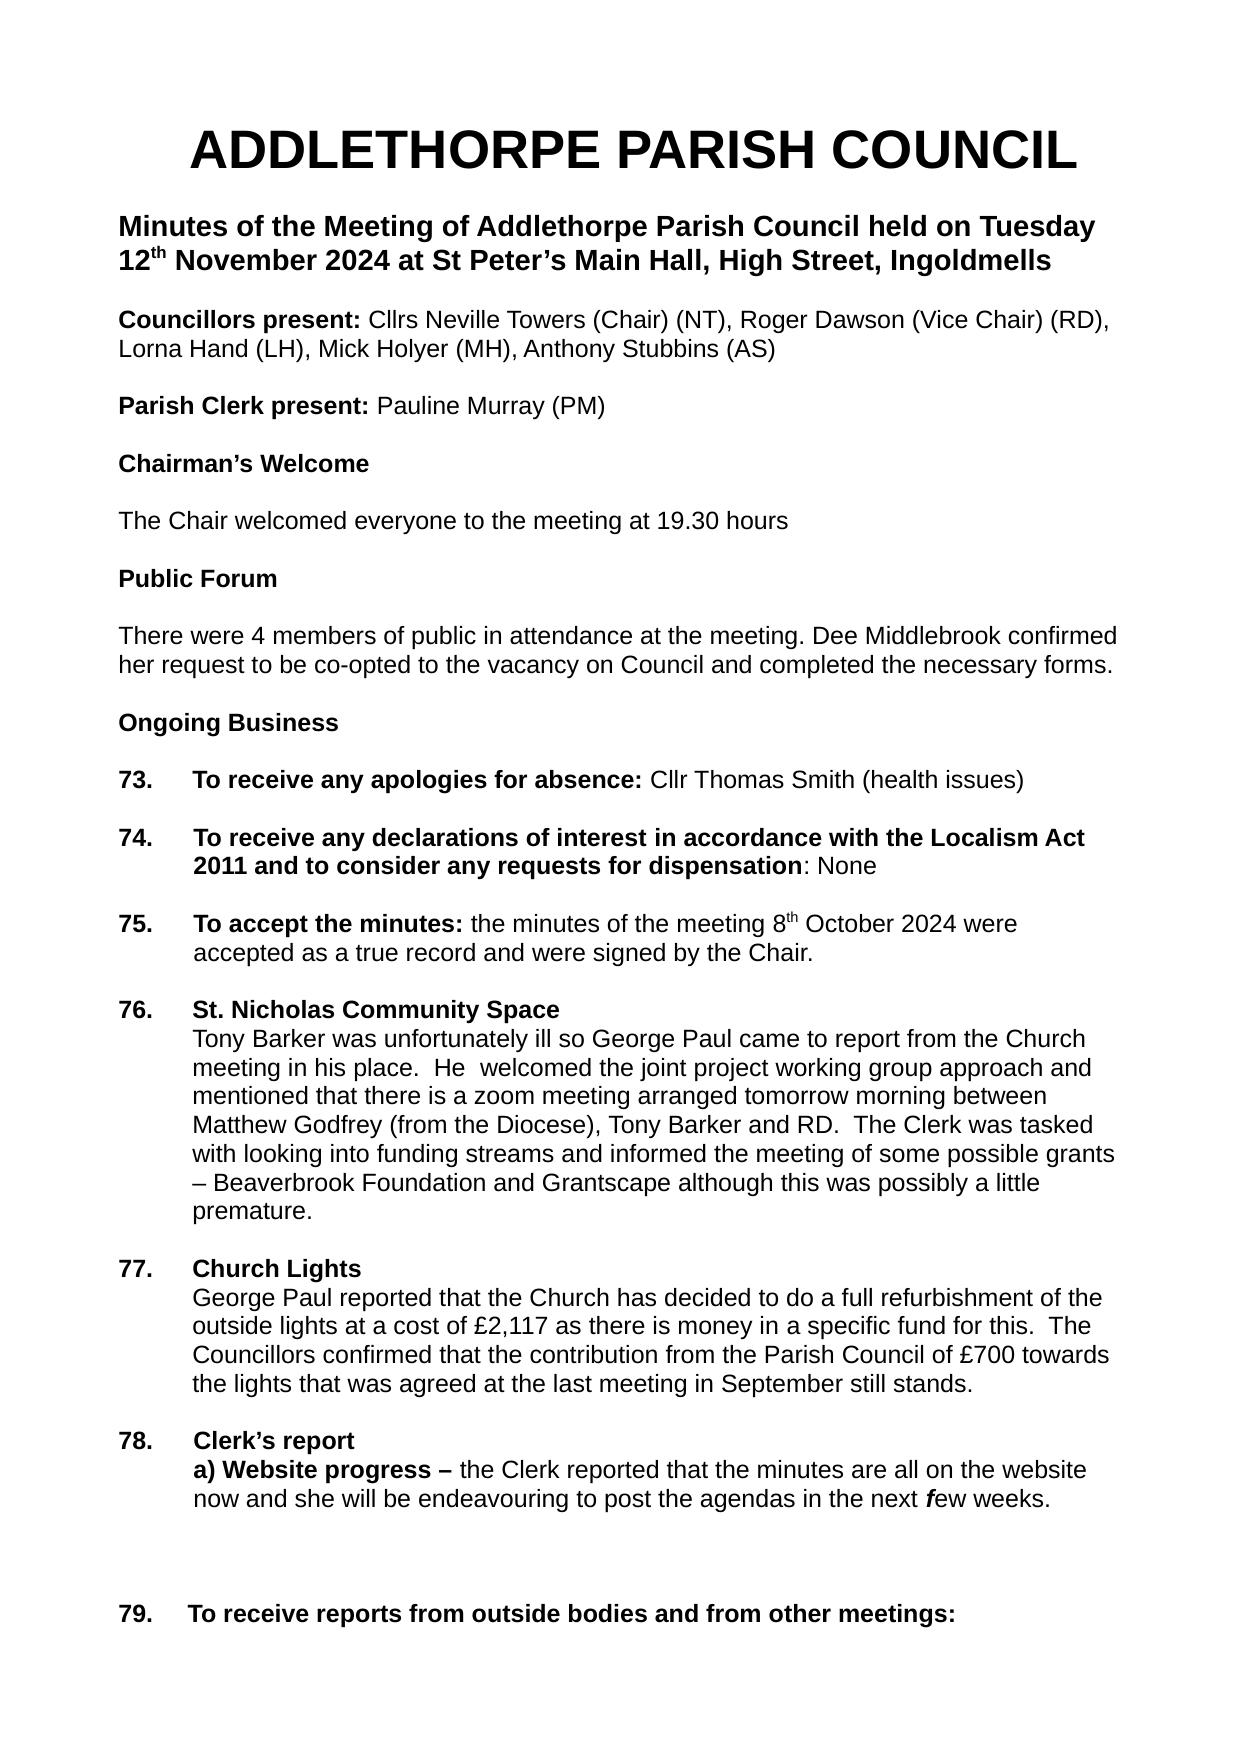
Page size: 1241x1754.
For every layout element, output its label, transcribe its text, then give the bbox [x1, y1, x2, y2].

text Councillors present: Cllrs Neville Towers (Chair) (NT), Roger Dawson (Vice Chair) (RD), Lorna Hand (LH), Mick Holyer (MH), Anthony Stubbins (AS) [118, 305, 1122, 362]
text 76. St. Nicholas Community Space [118, 995, 1122, 1024]
text 78. Clerk’s report [118, 1426, 1122, 1455]
text The Chair welcomed everyone to the meeting at 19.30 hours [118, 506, 1122, 535]
text Tony Barker was unfortunately ill so George Paul came to report from the Church meeting in his place. He welcomed the joint project working group approach and mentioned that there is a zoom meeting arranged tomorrow morning between Matthew Godfrey (from the Diocese), Tony Barker and RD. The Clerk was tasked with looking into funding streams and informed the meeting of some possible grants – Beaverbrook Foundation and Grantscape although this was possibly a little premature. [192, 1024, 1122, 1225]
text 77. Church Lights [118, 1254, 1122, 1282]
text Chairman’s Welcome [118, 449, 1122, 477]
text a) Website progress – the Clerk reported that the minutes are all on the website now and she will be endeavouring to post the agendas in the next few weeks. [118, 1455, 1122, 1512]
text 74. To receive any declarations of interest in accordance with the Localism Act 2011 and to consider any requests for dispensation: None [118, 822, 1122, 880]
text George Paul reported that the Church has decided to do a full refurbishment of the outside lights at a cost of £2,117 as there is money in a specific fund for this. The Councillors confirmed that the contribution from the Parish Council of £700 towards the lights that was agreed at the last meeting in September still stands. [192, 1282, 1122, 1397]
text Ongoing Business [118, 707, 1122, 736]
text 79. To receive reports from outside bodies and from other meetings: [118, 1599, 1122, 1627]
text ADDLETHORPE PARISH COUNCIL [118, 118, 1122, 180]
text There were 4 members of public in attendance at the meeting. Dee Middlebrook confirmed her request to be co-opted to the vacancy on Council and completed the necessary forms. [118, 621, 1122, 679]
text 75. To accept the minutes: the minutes of the meeting 8th October 2024 were accepted as a true record and were signed by the Chair. [118, 909, 1122, 966]
text 73. To receive any apologies for absence: Cllr Thomas Smith (health issues) [118, 765, 1122, 794]
text Parish Clerk present: Pauline Murray (PM) [118, 391, 1122, 420]
text Minutes of the Meeting of Addlethorpe Parish Council held on Tuesday 12th November 2024 at St Peter’s Main Hall, High Street, Ingoldmells [118, 209, 1122, 276]
text Public Forum [118, 564, 1122, 592]
